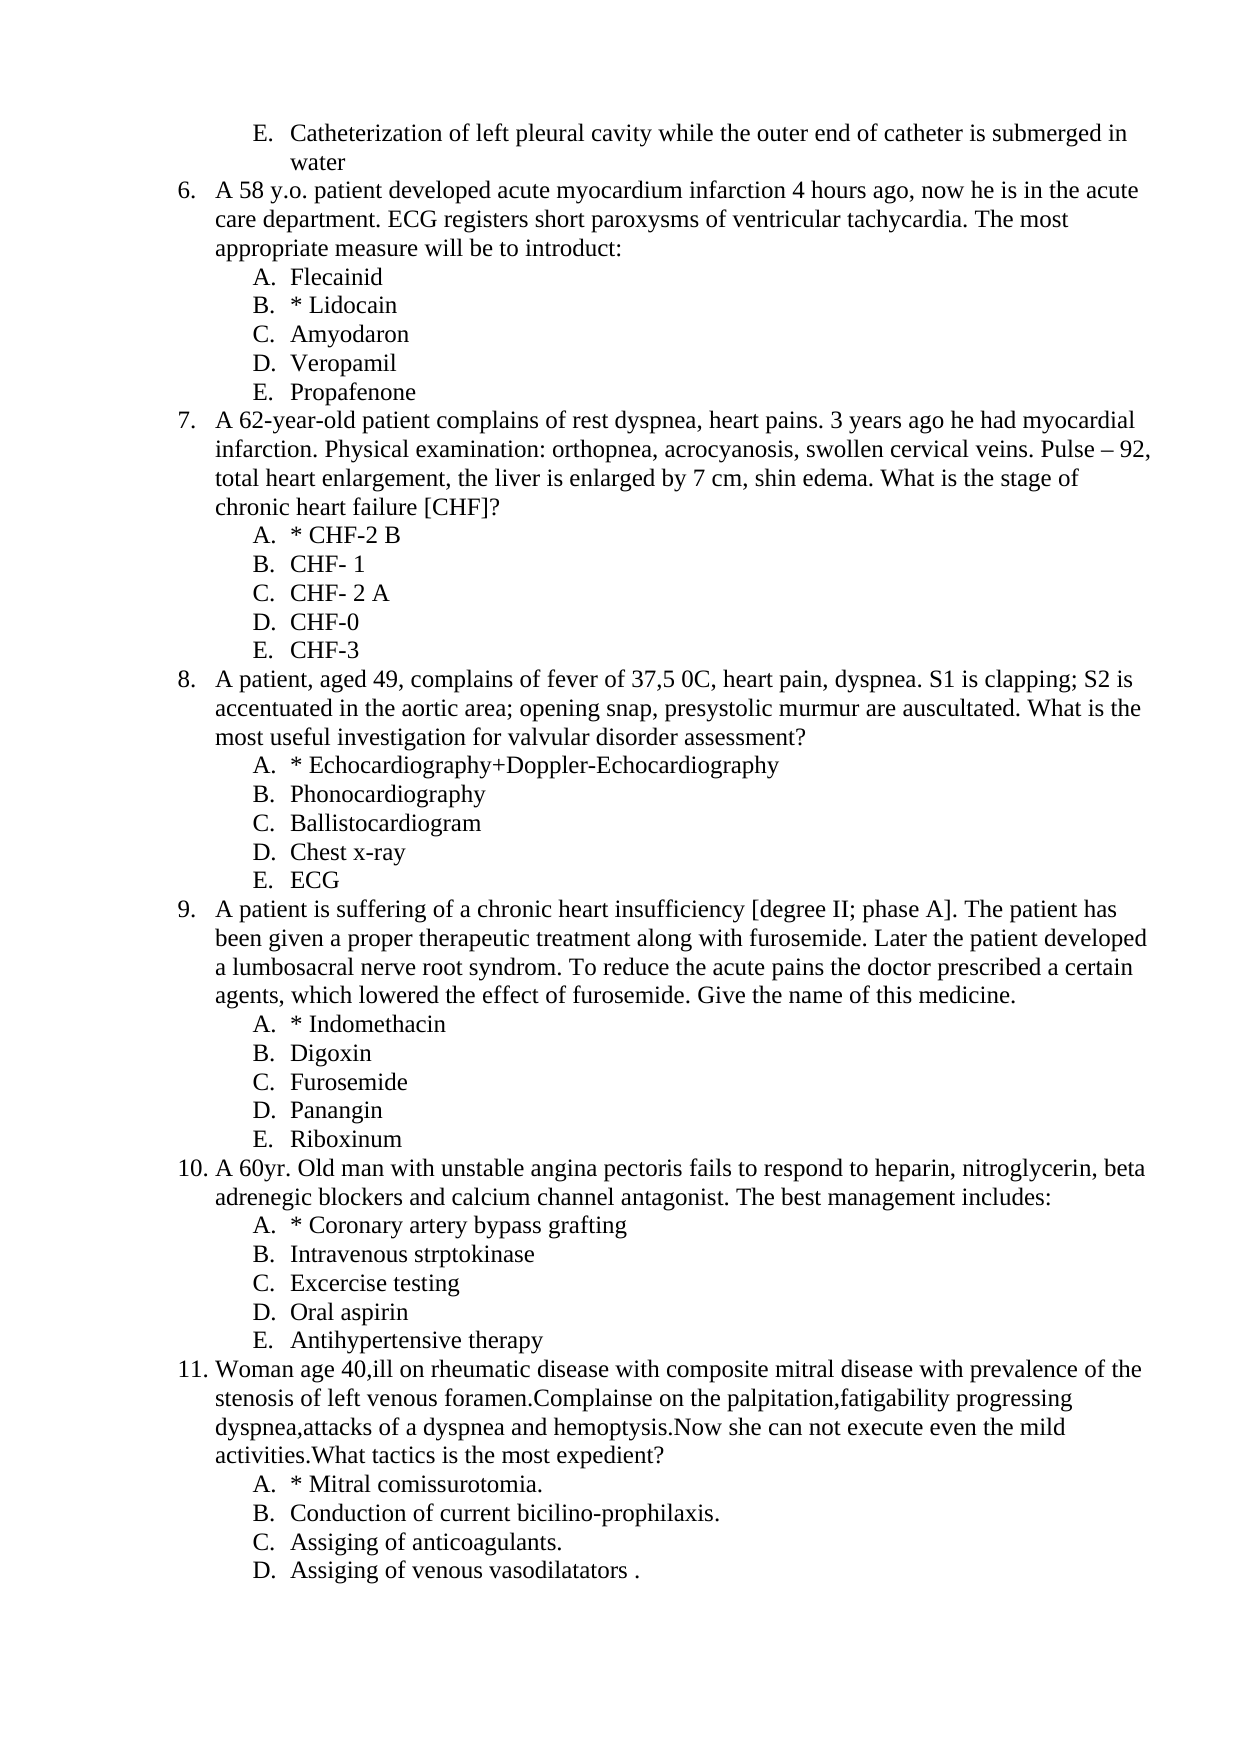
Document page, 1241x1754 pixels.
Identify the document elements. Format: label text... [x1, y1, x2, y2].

list CHF-3 [252, 636, 1152, 664]
list Conduction of current bicilino-prophilaxis. [252, 1498, 1152, 1527]
list ECG [252, 866, 1152, 894]
list * Lidocain [252, 291, 1152, 319]
list Excercise testing [252, 1268, 1152, 1297]
list * Indomethacin [252, 1009, 1152, 1038]
list Ballistocardiogram [252, 808, 1152, 837]
list Chest x-ray [252, 837, 1152, 866]
list Assiging of anticoagulants. [252, 1527, 1152, 1556]
list Furosemide [252, 1067, 1152, 1096]
list CHF- 2 А [252, 578, 1152, 607]
list * Coronary artery bypass grafting [252, 1211, 1152, 1239]
list Phonocardiography [252, 779, 1152, 808]
list Intravenous strptokinase [252, 1239, 1152, 1268]
list Antihypertensive therapy [252, 1326, 1152, 1354]
list A patient, aged 49, complains of fever of 37,5 0С, heart pain, dyspnea. S1 is clapping; S2 is accentuated in the aortic area; opening snap, presystolic murmur are auscultated. What is the most useful investigation for valvular disorder assessment? [177, 664, 1152, 751]
list Oral aspirin [252, 1297, 1152, 1326]
list Flecainid [252, 262, 1152, 291]
list Woman age 40,ill on rheumatic disease with composite mitral disease with prevalence of the stenosis of left venous foramen.Complainse on the palpitation,fatigability progressing dyspnea,attacks of a dyspnea and hemoptysis.Now she can not execute even the mild activities.What tactics is the most expedient? [177, 1354, 1152, 1469]
list * CHF-2 B [252, 521, 1152, 549]
list * Echocardiography+Doppler-Echocardiography [252, 751, 1152, 779]
list Digoxin [252, 1038, 1152, 1067]
list A 58 y.o. patient developed acute myocardium infarction 4 hours ago, now he is in the acute care department. ECG registers short paroxysms of ventricular tachycardia. The most appropriate measure will be to introduct: [177, 176, 1152, 262]
list A 62-year-old patient complains of rest dyspnea, heart pains. 3 years ago he had myocardial infarction. Physical examination: orthopnea, acrocyanosis, swollen cervical veins. Pulse – 92, total heart enlargement, the liver is enlarged by 7 cm, shin edema. What is the stage of chronic heart failure [CHF]? [177, 406, 1152, 521]
list Riboxinum [252, 1124, 1152, 1153]
list Propafenone [252, 377, 1152, 406]
list Catheterization of left pleural cavity while the outer end of catheter is submerged in water [252, 118, 1152, 176]
list CHF- 1 [252, 549, 1152, 578]
list CHF-0 [252, 607, 1152, 636]
list А patient is suffering of a chronic heart insufficiency [degree II; phase A]. The patient has been given a proper therapeutic treatment along with furosemide. Later the patient developed a lumbosacral nerve root syndrom. To reduce the acute pains the doctor prescribed a certain agents, which lowered the effect of furosemide. Give the name of this medicine. [177, 894, 1152, 1009]
list Veropamil [252, 348, 1152, 377]
list * Mitral comissurotomia. [252, 1469, 1152, 1498]
list Panangin [252, 1096, 1152, 1124]
list Assiging of venous vasodilatators . [252, 1556, 1152, 1584]
list Amyodaron [252, 319, 1152, 348]
list A 60yr. Old man with unstable angina pectoris fails to respond to heparin, nitroglycerin, beta adrenegic blockers and calcium channel antagonist. The best management includes: [177, 1153, 1152, 1211]
